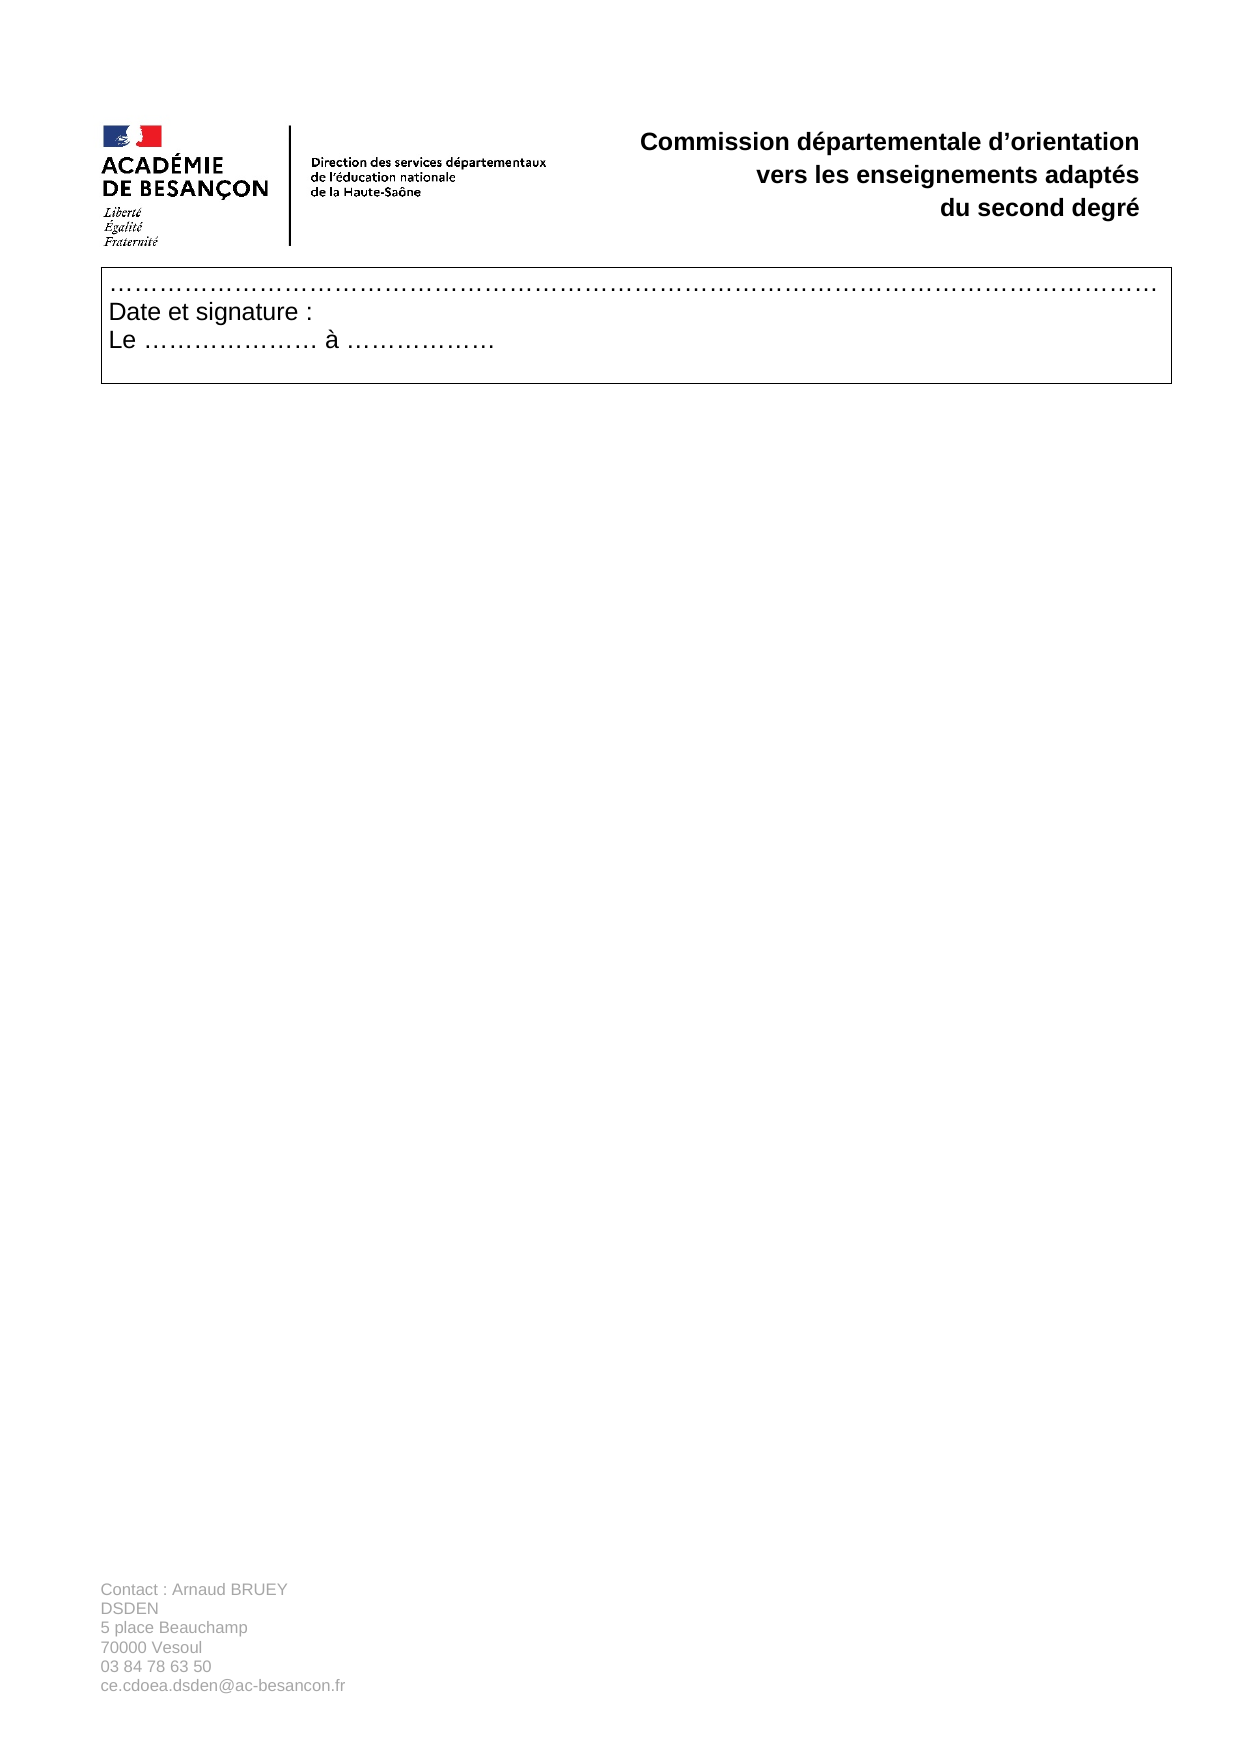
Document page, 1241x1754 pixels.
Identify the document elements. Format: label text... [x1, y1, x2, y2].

picture [82, 104, 567, 267]
